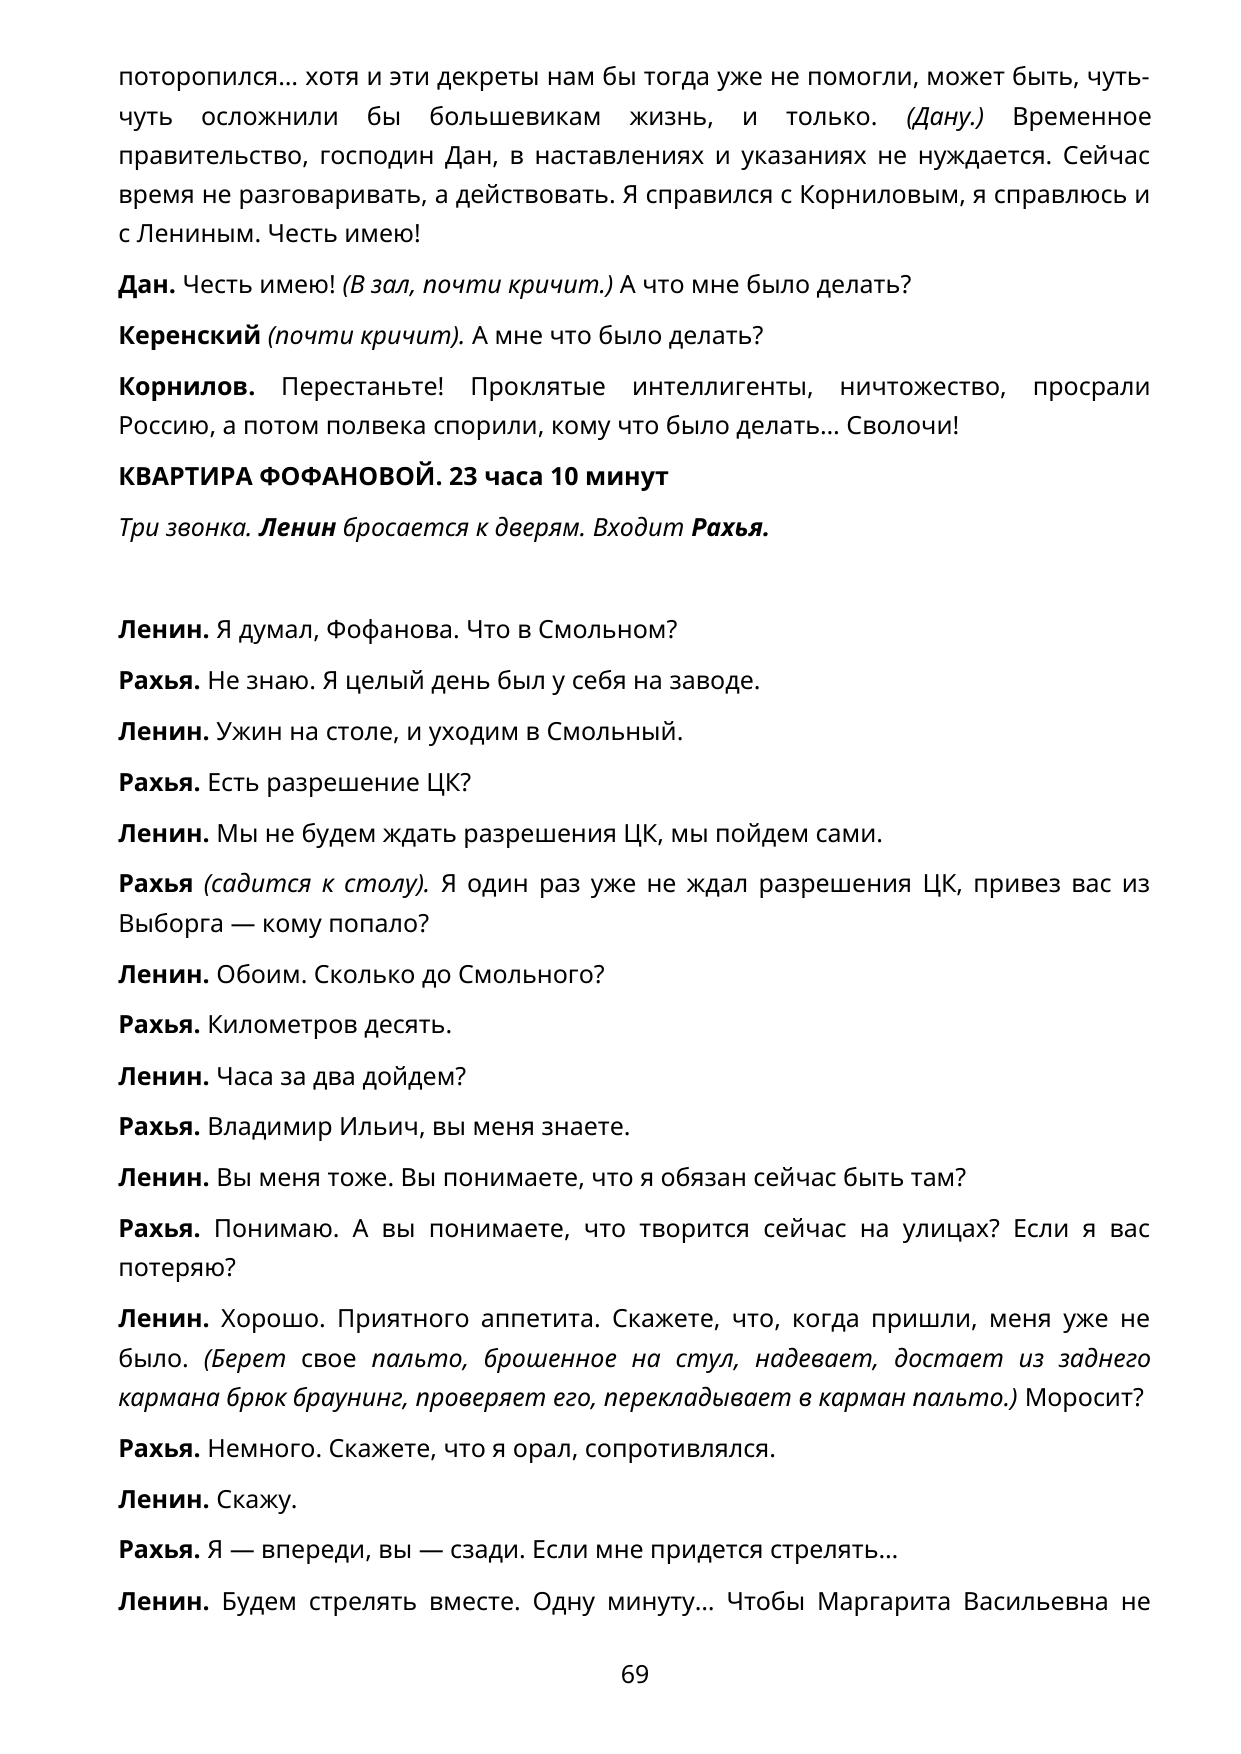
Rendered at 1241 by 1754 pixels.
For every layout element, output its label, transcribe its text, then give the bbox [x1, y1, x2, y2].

text Ленин. Хорошо. Приятного аппетита. Скажете, что, когда пришли, меня уже не было. (Берет свое пальто, брошенное на стул, надевает, достает из заднего кармана брюк браунинг, проверяет его, перекладывает в карман пальто.) Моросит? [118, 1301, 1152, 1413]
text Корнилов. Перестаньте! Проклятые интеллигенты, ничтожество, просрали Россию, а потом полвека спорили, кому что было делать… Сволочи! [118, 368, 1152, 442]
text Рахья. Немного. Скажете, что я орал, сопротивлялся. [118, 1430, 1152, 1464]
text Рахья. Понимаю. А вы понимаете, что творится сейчас на улицах? Если я вас потеряю? [118, 1211, 1152, 1284]
text Ленин. Мы не будем ждать разрешения ЦК, мы пойдем сами. [118, 815, 1152, 849]
text Рахья. Владимир Ильич, вы меня знаете. [118, 1109, 1152, 1143]
text Рахья (садится к столу). Я один раз уже не ждал разрешения ЦК, привез вас из Выборга — кому попало? [118, 866, 1152, 939]
text Ленин. Я думал, Фофанова. Что в Смольном? [118, 611, 1152, 646]
text Три звонка. Ленин бросается к дверям. Входит Рахья. [118, 509, 1152, 544]
text Рахья. Не знаю. Я целый день был у себя на заводе. [118, 662, 1152, 696]
text Керенский (почти кричит). А мне что было делать? [118, 318, 1152, 352]
text Ленин. Вы меня тоже. Вы понимаете, что я обязан сейчас быть там? [118, 1160, 1152, 1194]
text Рахья. Километров десять. [118, 1007, 1152, 1041]
text Рахья. Я — впереди, вы — сзади. Если мне придется стрелять… [118, 1532, 1152, 1566]
text Ленин. Обоим. Сколько до Смольного? [118, 956, 1152, 990]
text Ленин. Часа за два дойдем? [118, 1058, 1152, 1092]
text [118, 59, 1152, 250]
text Рахья. Есть разрешение ЦК? [118, 764, 1152, 798]
subtitle КВАРТИРА ФОФАНОВОЙ. 23 часа 10 минут [118, 459, 1152, 493]
text Ленин. Ужин на столе, и уходим в Смольный. [118, 713, 1152, 747]
text Дан. Честь имею! (В зал, почти кричит.) А что мне было делать? [118, 267, 1152, 301]
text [118, 1583, 1152, 1617]
text Ленин. Скажу. [118, 1481, 1152, 1515]
